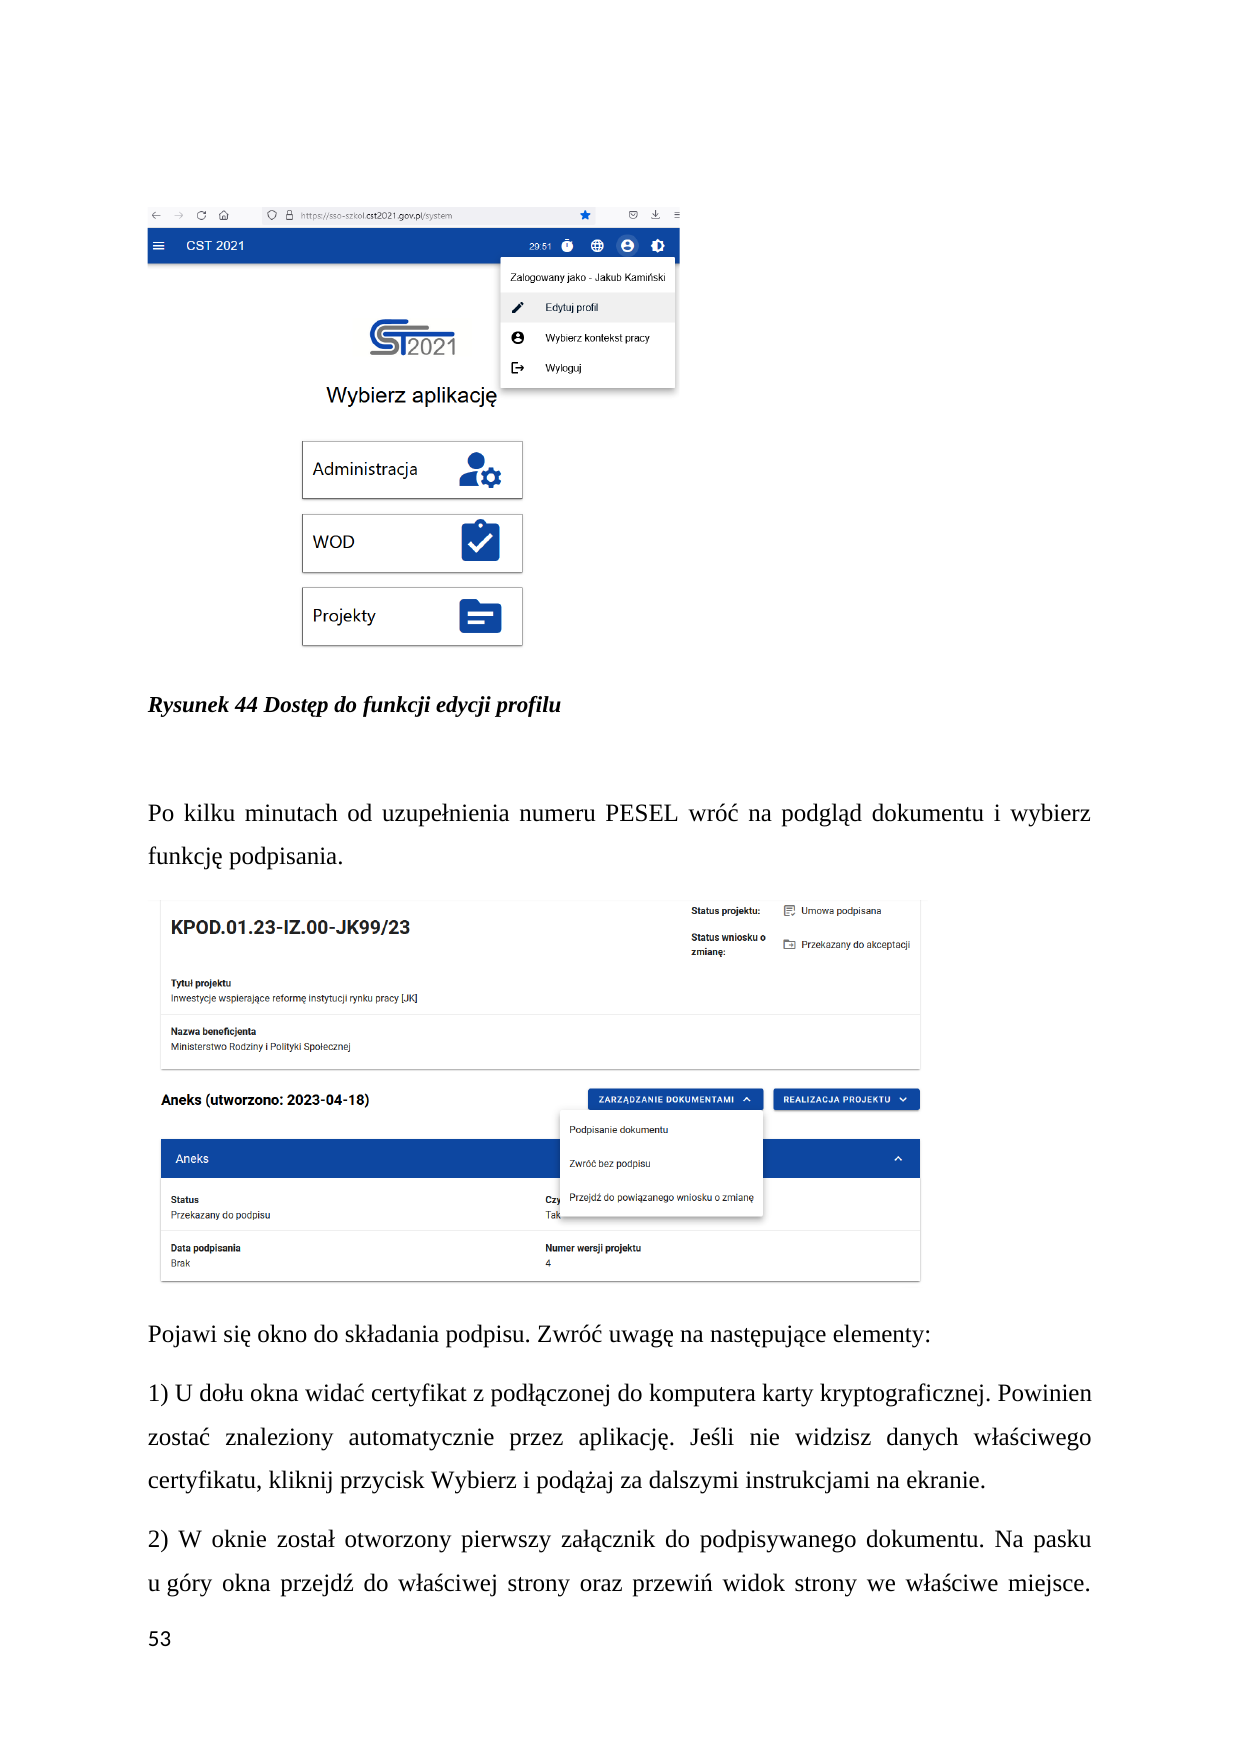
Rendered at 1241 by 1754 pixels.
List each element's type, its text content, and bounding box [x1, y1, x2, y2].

text Rysunek 44 Dostęp do funkcji edycji profilu [148, 691, 1092, 717]
text Pojawi się okno do składania podpisu. Zwróć uwagę na następujące elementy: [148, 1319, 1092, 1347]
text 1) U dołu okna widać certyfikat z podłączonej do komputera karty kryptograficznej. Powinien zostać znaleziony automatycznie przez aplikację. Jeśli nie widzisz danych właściwego certyfikatu, kliknij przycisk Wybierz i podążaj za dalszymi instrukcjami na ekranie. [148, 1378, 1092, 1493]
picture [147, 207, 680, 661]
picture [147, 900, 928, 1288]
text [148, 1524, 1092, 1596]
text Po kilku minutach od uzupełnienia numeru PESEL wróć na podgląd dokumentu i wybierz funkcję podpisania. [148, 798, 1092, 870]
